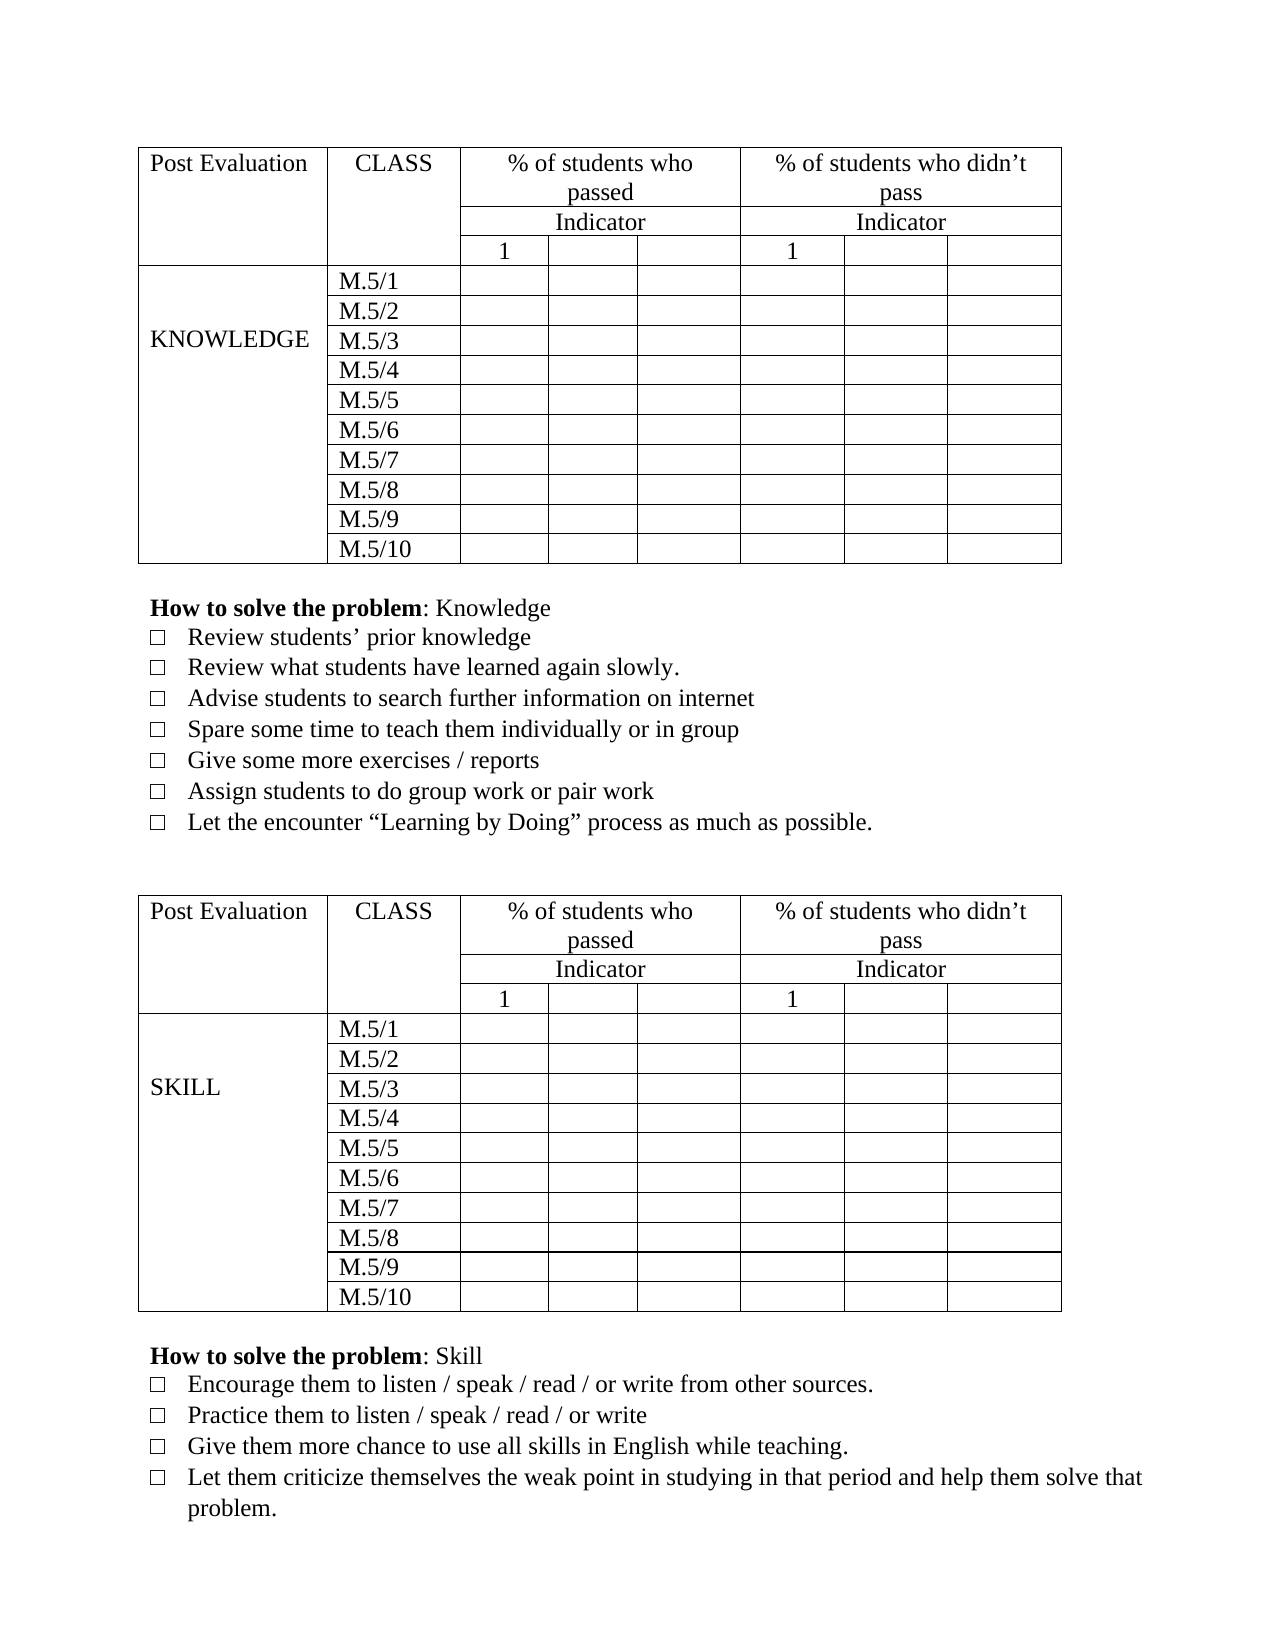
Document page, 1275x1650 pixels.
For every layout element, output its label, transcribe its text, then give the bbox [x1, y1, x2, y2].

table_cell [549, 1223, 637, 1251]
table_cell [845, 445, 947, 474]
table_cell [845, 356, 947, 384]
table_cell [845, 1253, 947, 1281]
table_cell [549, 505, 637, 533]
list Review students’ prior knowledge [150, 622, 1181, 652]
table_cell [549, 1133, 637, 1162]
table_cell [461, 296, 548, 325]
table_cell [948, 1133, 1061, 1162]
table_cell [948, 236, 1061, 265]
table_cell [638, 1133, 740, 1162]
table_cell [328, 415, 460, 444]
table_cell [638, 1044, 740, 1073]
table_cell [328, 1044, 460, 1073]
list Advise students to search further information on internet [150, 683, 1181, 714]
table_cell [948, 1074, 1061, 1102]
list Assign students to do group work or pair work [150, 776, 1181, 807]
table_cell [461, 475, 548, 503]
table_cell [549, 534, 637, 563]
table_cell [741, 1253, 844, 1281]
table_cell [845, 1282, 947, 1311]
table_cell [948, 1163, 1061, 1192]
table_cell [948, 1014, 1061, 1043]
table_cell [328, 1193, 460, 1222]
list Let them criticize themselves the weak point in studying in that period and help them solve that problem. [150, 1462, 1181, 1522]
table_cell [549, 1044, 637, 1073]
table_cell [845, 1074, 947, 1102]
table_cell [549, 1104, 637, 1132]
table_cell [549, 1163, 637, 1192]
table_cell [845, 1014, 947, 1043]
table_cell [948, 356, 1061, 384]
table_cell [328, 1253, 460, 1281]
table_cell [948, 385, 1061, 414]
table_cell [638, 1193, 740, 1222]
text How to solve the problem: Knowledge [150, 593, 1181, 622]
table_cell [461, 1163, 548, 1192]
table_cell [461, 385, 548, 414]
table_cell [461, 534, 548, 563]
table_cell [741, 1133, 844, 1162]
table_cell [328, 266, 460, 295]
list Practice them to listen / speak / read / or write [150, 1400, 1181, 1431]
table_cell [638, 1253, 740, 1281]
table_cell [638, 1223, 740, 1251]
list Spare some time to teach them individually or in group [150, 714, 1181, 745]
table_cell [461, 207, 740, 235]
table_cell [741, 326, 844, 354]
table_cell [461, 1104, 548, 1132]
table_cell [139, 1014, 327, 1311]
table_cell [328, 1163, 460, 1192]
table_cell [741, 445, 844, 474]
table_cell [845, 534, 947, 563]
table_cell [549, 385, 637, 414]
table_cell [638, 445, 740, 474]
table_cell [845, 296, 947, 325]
list Give them more chance to use all skills in English while teaching. [150, 1431, 1181, 1462]
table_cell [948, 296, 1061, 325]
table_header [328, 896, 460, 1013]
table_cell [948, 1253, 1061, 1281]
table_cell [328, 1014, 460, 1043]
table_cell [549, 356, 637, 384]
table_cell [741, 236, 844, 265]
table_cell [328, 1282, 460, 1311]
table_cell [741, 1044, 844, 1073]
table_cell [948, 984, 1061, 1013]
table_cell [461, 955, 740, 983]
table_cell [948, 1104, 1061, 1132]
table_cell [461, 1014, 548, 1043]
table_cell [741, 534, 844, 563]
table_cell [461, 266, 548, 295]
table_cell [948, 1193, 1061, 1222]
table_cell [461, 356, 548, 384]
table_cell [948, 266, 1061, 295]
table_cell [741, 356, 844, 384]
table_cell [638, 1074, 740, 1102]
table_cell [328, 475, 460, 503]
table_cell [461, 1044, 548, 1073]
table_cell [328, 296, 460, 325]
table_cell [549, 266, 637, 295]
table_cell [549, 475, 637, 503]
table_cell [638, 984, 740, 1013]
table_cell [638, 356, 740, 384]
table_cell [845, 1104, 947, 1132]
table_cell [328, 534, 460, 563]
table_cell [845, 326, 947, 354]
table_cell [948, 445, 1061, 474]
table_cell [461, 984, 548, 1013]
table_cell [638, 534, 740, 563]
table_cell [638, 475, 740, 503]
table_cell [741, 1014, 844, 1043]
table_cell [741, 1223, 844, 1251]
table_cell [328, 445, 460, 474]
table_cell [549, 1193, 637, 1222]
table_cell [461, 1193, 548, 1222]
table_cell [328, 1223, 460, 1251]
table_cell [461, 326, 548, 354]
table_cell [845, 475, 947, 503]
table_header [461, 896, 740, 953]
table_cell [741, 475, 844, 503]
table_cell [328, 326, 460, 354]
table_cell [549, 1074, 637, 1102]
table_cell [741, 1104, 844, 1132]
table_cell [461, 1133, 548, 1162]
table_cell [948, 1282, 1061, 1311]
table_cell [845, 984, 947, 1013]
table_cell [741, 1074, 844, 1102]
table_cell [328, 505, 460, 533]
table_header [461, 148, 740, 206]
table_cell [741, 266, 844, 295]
list Give some more exercises / reports [150, 745, 1181, 776]
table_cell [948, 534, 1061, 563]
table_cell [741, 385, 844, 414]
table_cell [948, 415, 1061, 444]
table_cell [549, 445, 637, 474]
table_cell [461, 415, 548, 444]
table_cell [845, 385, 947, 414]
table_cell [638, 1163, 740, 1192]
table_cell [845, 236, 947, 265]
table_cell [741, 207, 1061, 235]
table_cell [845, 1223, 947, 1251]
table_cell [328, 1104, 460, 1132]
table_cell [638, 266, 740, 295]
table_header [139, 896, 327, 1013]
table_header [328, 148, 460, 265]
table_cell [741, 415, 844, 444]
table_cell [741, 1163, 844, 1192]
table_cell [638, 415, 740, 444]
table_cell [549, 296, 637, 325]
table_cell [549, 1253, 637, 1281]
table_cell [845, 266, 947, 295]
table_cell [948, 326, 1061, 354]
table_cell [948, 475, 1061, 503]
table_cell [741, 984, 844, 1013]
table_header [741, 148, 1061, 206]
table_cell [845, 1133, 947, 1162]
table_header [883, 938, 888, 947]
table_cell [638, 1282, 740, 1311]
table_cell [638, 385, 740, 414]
text How to solve the problem: Skill [150, 1341, 1181, 1369]
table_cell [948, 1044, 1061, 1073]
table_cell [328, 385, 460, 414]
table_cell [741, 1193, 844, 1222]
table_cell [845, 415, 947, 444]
list Encourage them to listen / speak / read / or write from other sources. [150, 1369, 1181, 1400]
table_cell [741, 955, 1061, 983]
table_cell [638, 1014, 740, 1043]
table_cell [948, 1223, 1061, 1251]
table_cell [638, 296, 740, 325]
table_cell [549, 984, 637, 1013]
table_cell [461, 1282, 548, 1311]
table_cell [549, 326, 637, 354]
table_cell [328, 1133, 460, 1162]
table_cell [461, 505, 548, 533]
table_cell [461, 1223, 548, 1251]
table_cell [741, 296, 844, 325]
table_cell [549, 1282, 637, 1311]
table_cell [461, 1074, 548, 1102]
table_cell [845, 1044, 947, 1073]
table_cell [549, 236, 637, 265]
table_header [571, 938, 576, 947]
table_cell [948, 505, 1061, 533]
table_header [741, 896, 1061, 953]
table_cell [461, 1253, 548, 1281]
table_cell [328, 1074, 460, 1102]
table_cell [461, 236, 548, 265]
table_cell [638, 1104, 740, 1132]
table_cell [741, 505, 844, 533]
list Let the encounter “Learning by Doing” process as much as possible. [150, 807, 1181, 837]
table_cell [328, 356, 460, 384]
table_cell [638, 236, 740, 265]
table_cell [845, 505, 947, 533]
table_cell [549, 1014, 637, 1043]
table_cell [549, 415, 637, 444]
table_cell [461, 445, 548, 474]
list Review what students have learned again slowly. [150, 652, 1181, 683]
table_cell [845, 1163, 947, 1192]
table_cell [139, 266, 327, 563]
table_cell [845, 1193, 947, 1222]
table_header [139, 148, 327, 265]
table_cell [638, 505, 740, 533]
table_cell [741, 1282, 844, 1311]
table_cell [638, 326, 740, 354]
